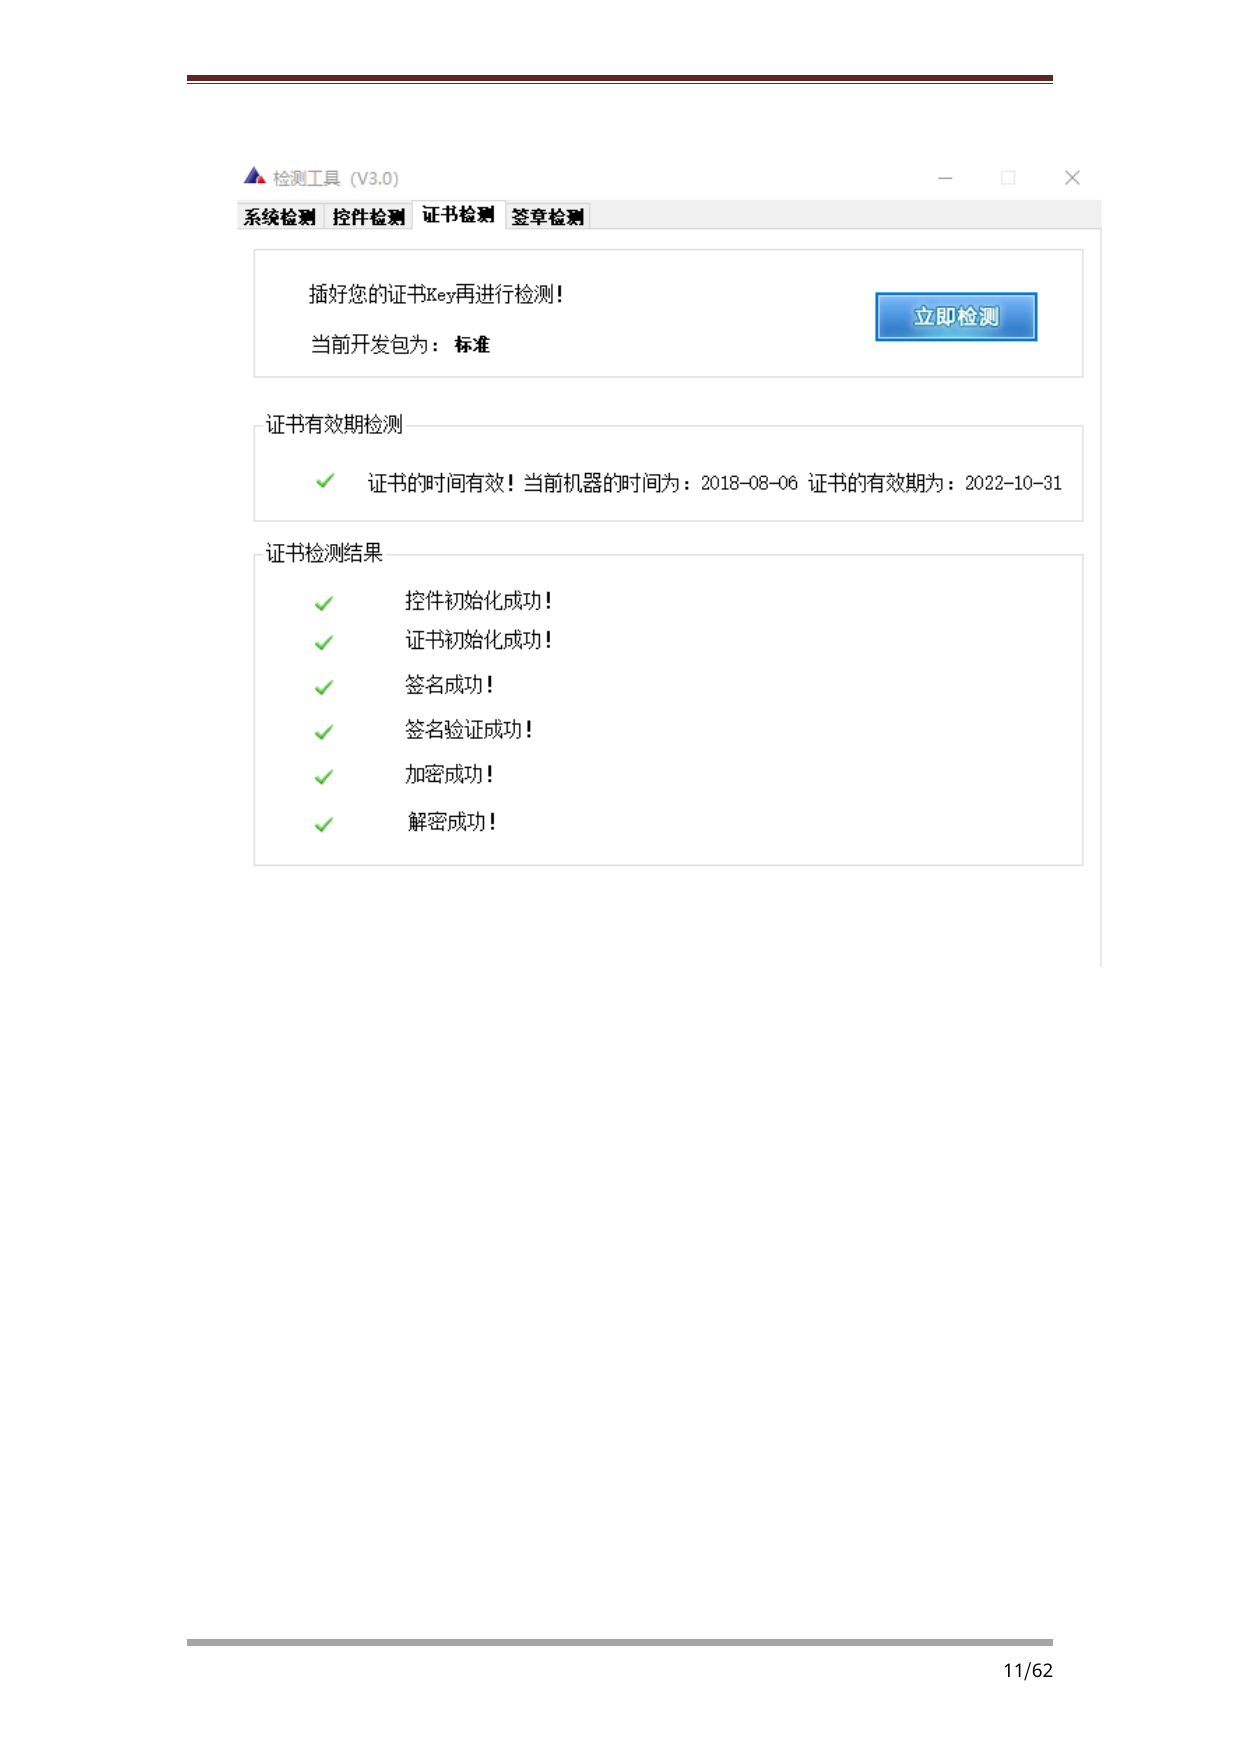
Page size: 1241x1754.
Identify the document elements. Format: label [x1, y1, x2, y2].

picture [237, 162, 1102, 967]
